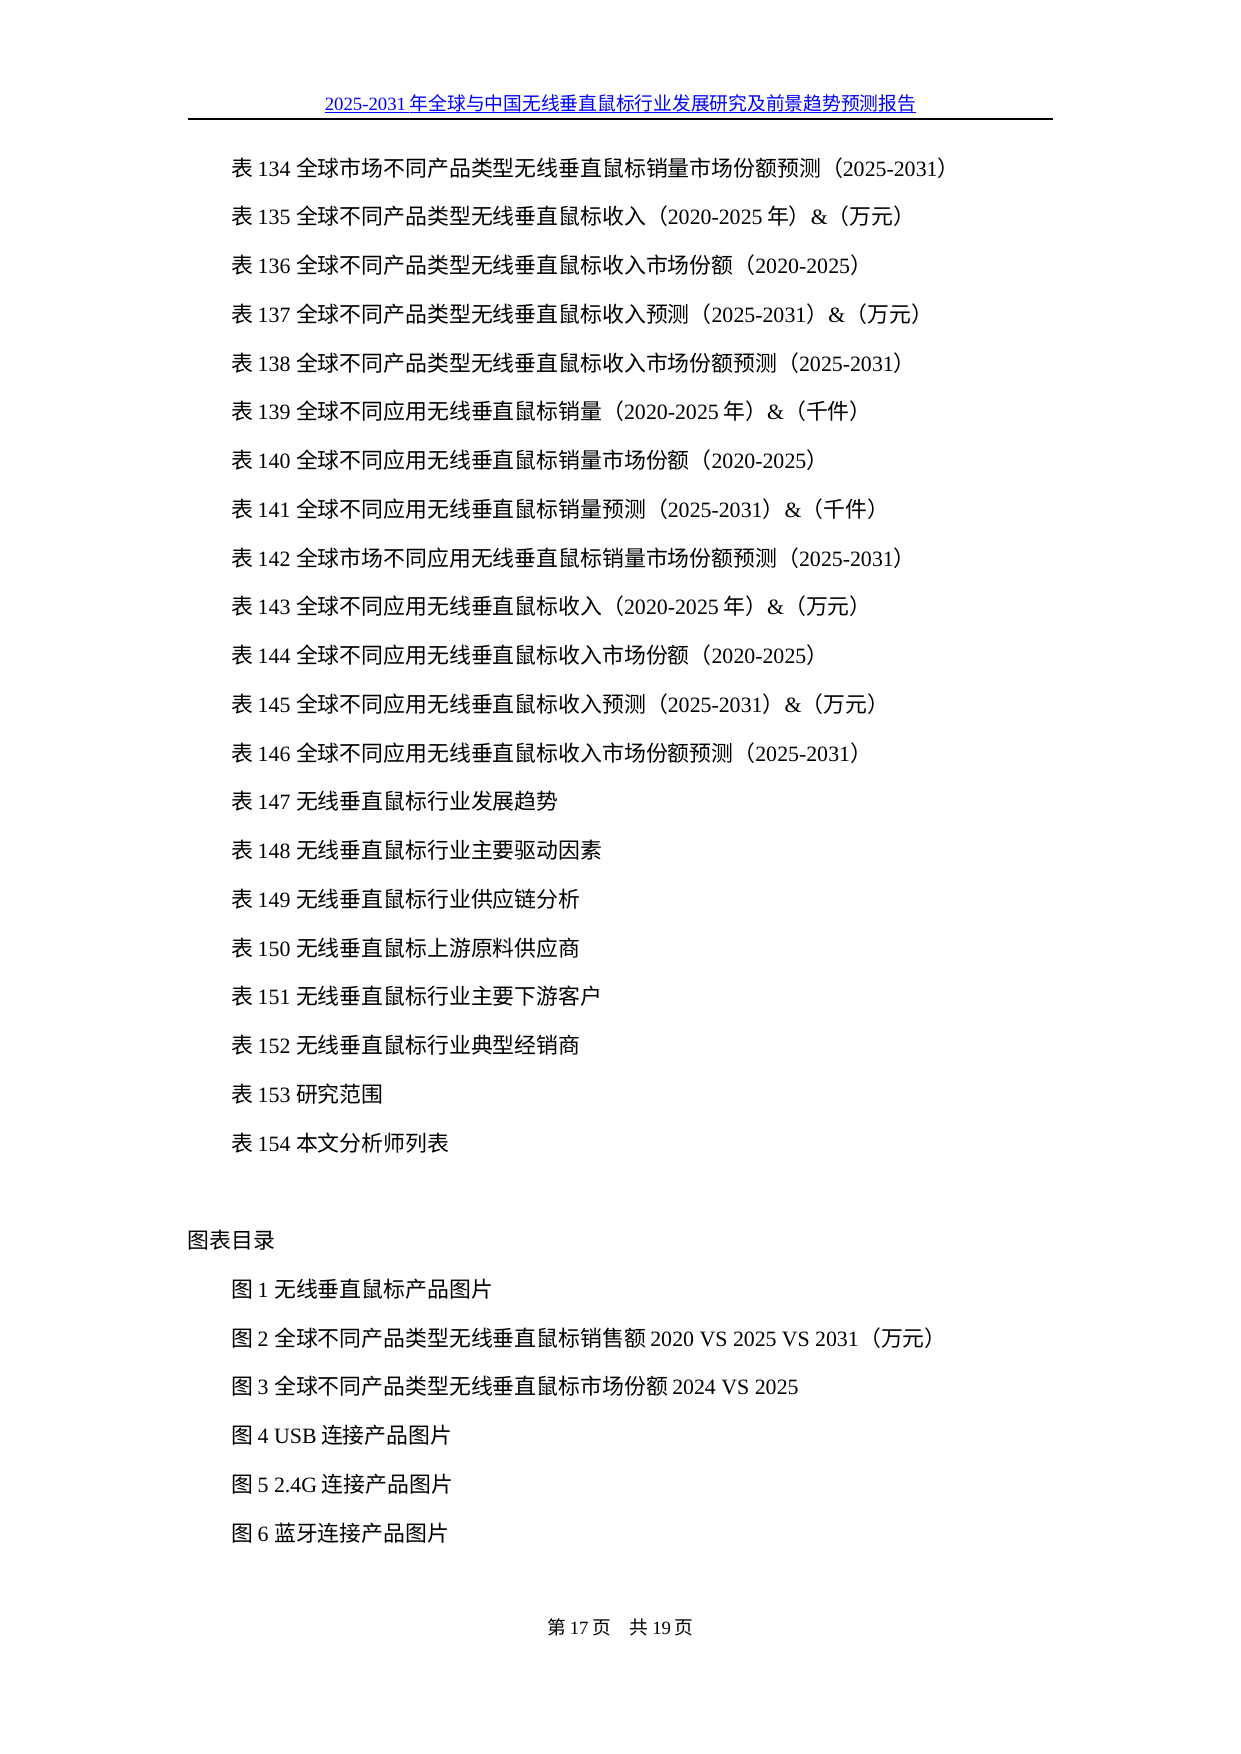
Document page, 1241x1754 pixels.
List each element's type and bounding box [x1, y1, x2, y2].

text [187, 150, 1053, 1548]
